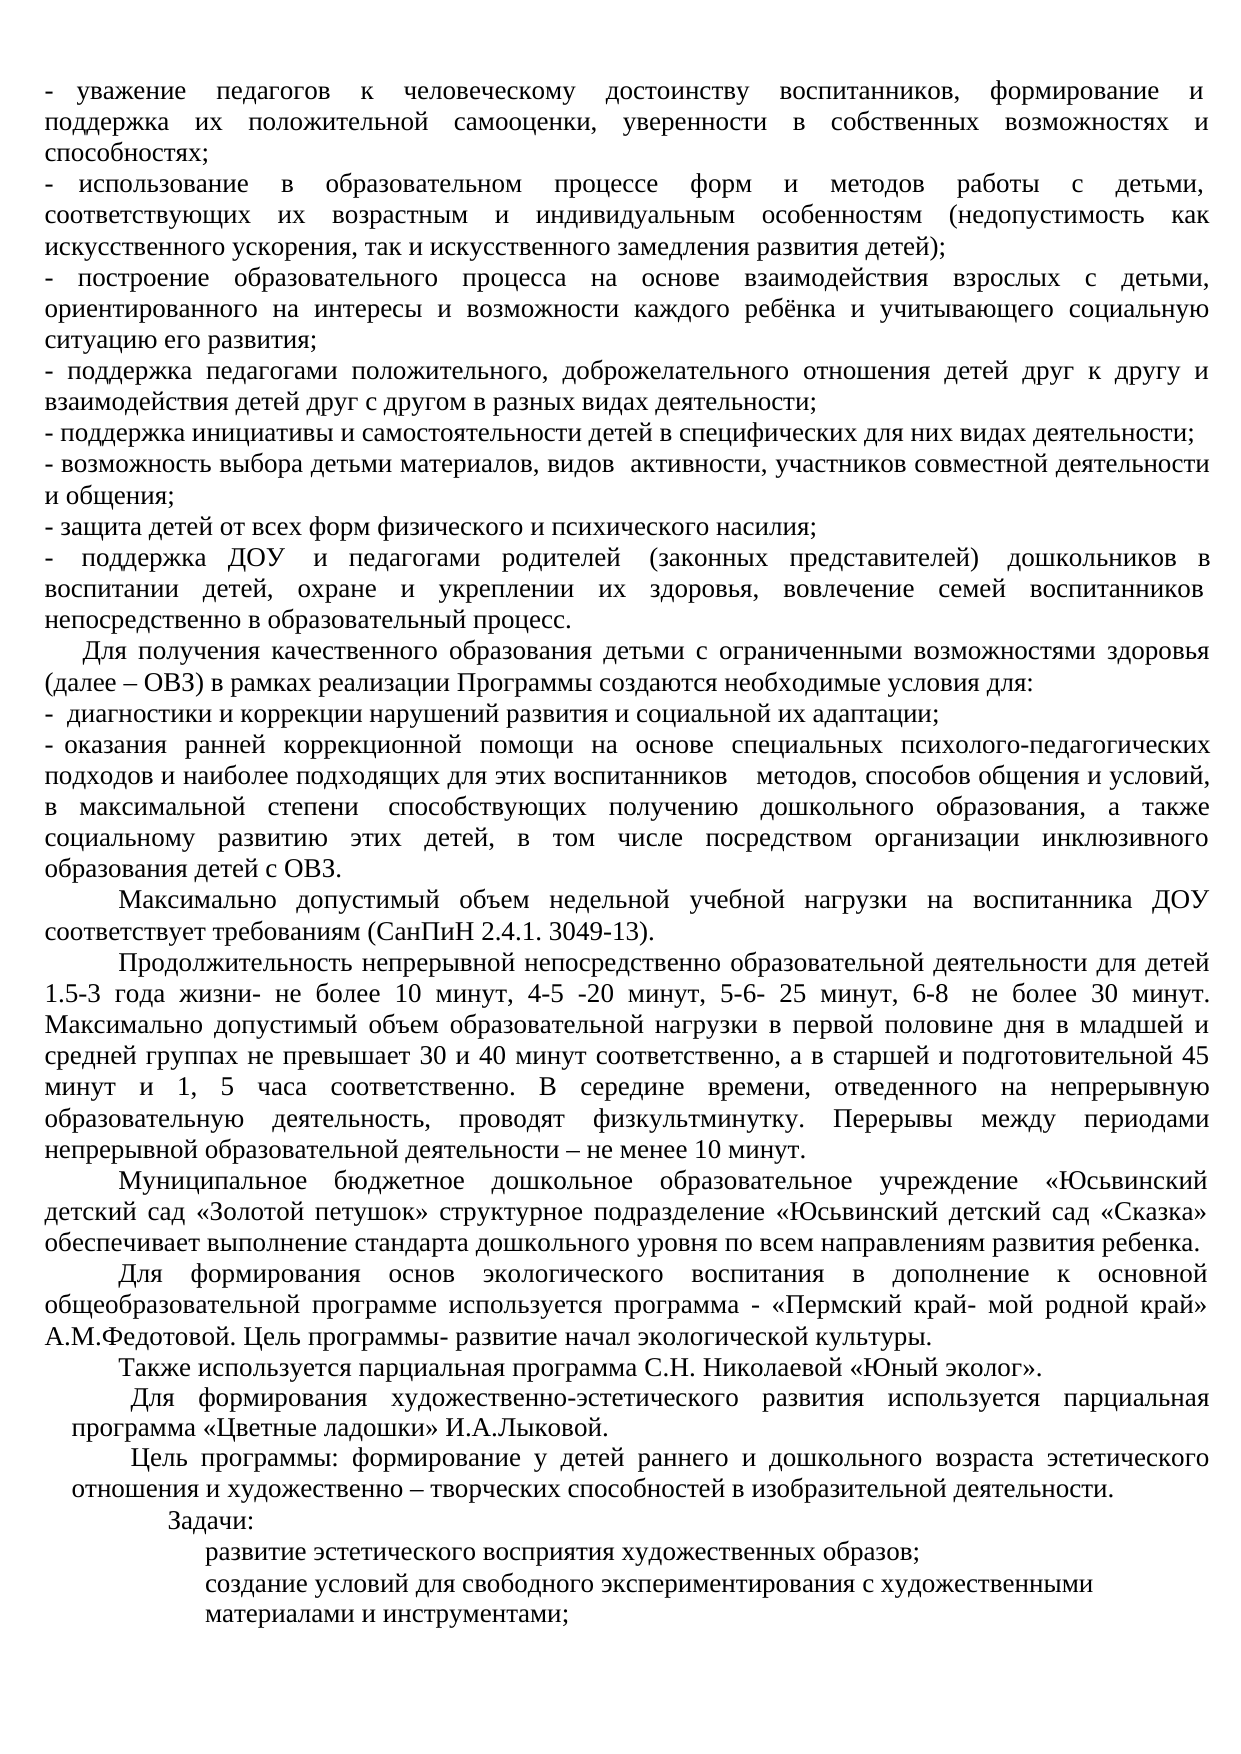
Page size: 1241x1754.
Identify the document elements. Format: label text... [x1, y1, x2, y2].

text - построение образовательного процесса на основе взаимодействия взрослых с детьми, ориентированного на интересы и возможности каждого ребёнка и учитывающего социальную ситуацию его развития; [44, 261, 1211, 354]
text - поддержка ДОУ и педагогами родителей (законных представителей) дошкольников в воспитании детей, охране и укреплении их здоровья, вовлечение семей воспитанников непосредственно в образовательный процесс. [44, 541, 1211, 634]
text Муниципальное бюджетное дошкольное образовательное учреждение «Юсьвинский детский сад «Золотой петушок» структурное подразделение «Юсьвинский детский сад «Сказка» обеспечивает выполнение стандарта дошкольного уровня по всем направлениям развития ребенка. [44, 1164, 1209, 1257]
text - диагностики и коррекции нарушений развития и социальной их адаптации; [44, 697, 1211, 728]
text Для формирования основ экологического воспитания в дополнение к основной общеобразовательной программе используется программа - «Пермский край- мой родной край» А.М.Федотовой. Цель программы- развитие начал экологической культуры. [44, 1257, 1209, 1351]
text - защита детей от всех форм физического и психического насилия; [44, 510, 1211, 541]
text Максимально допустимый объем недельной учебной нагрузки на воспитанника ДОУ соответствует требованиям (СанПиН 2.4.1. 3049-13). [44, 884, 1211, 946]
text Также используется парциальная программа С.Н. Николаевой «Юный эколог». [44, 1351, 1209, 1382]
text Для получения качественного образования детьми с ограниченными возможностями здоровья (далее – ОВЗ) в рамках реализации Программы создаются необходимые условия для: [44, 634, 1211, 697]
text - уважение педагогов к человеческому достоинству воспитанников, формирование и поддержка их положительной самооценки, уверенности в собственных возможностях и способностях; [44, 74, 1211, 167]
text Для формирования художественно-эстетического развития используется парциальная программа «Цветные ладошки» И.А.Лыковой. [71, 1382, 1211, 1442]
text - возможность выбора детьми материалов, видов активности, участников совместной деятельности и общения; [44, 448, 1211, 510]
text - поддержка педагогами положительного, доброжелательного отношения детей друг к другу и взаимодействия детей друг с другом в разных видах деятельности; [44, 354, 1211, 416]
text Цель программы: формирование у детей раннего и дошкольного возраста эстетического отношения и художественно – творческих способностей в изобразительной деятельности. [71, 1442, 1211, 1504]
text Задачи: [130, 1504, 1211, 1535]
text Продолжительность непрерывной непосредственно образовательной деятельности для детей 1.5-3 года жизни- не более 10 минут, 4-5 -20 минут, 5-6- 25 минут, 6-8 не более 30 минут. Максимально допустимый объем образовательной нагрузки в первой половине дня в младшей и средней группах не превышает 30 и 40 минут соответственно, а в старшей и подготовительной 45 минут и 1, 5 часа соответственно. В середине времени, отведенного на непрерывную образовательную деятельность, проводят физкультминутку. Перерывы между периодами непрерывной образовательной деятельности – не менее 10 минут. [44, 946, 1211, 1164]
list создание условий для свободного экспериментирования с художественными материалами и инструментами; [168, 1569, 1211, 1628]
text - использование в образовательном процессе форм и методов работы с детьми, соответствующих их возрастным и индивидуальным особенностям (недопустимость как искусственного ускорения, так и искусственного замедления развития детей); [44, 167, 1211, 261]
text - поддержка инициативы и самостоятельности детей в специфических для них видах деятельности; [44, 416, 1211, 448]
list развитие эстетического восприятия художественных образов; [168, 1535, 1211, 1566]
text - оказания ранней коррекционной помощи на основе специальных психолого-педагогических подходов и наиболее подходящих для этих воспитанников методов, способов общения и условий, в максимальной степени способствующих получению дошкольного образования, а также социальному развитию этих детей, в том числе посредством организации инклюзивного образования детей с ОВЗ. [44, 728, 1211, 884]
